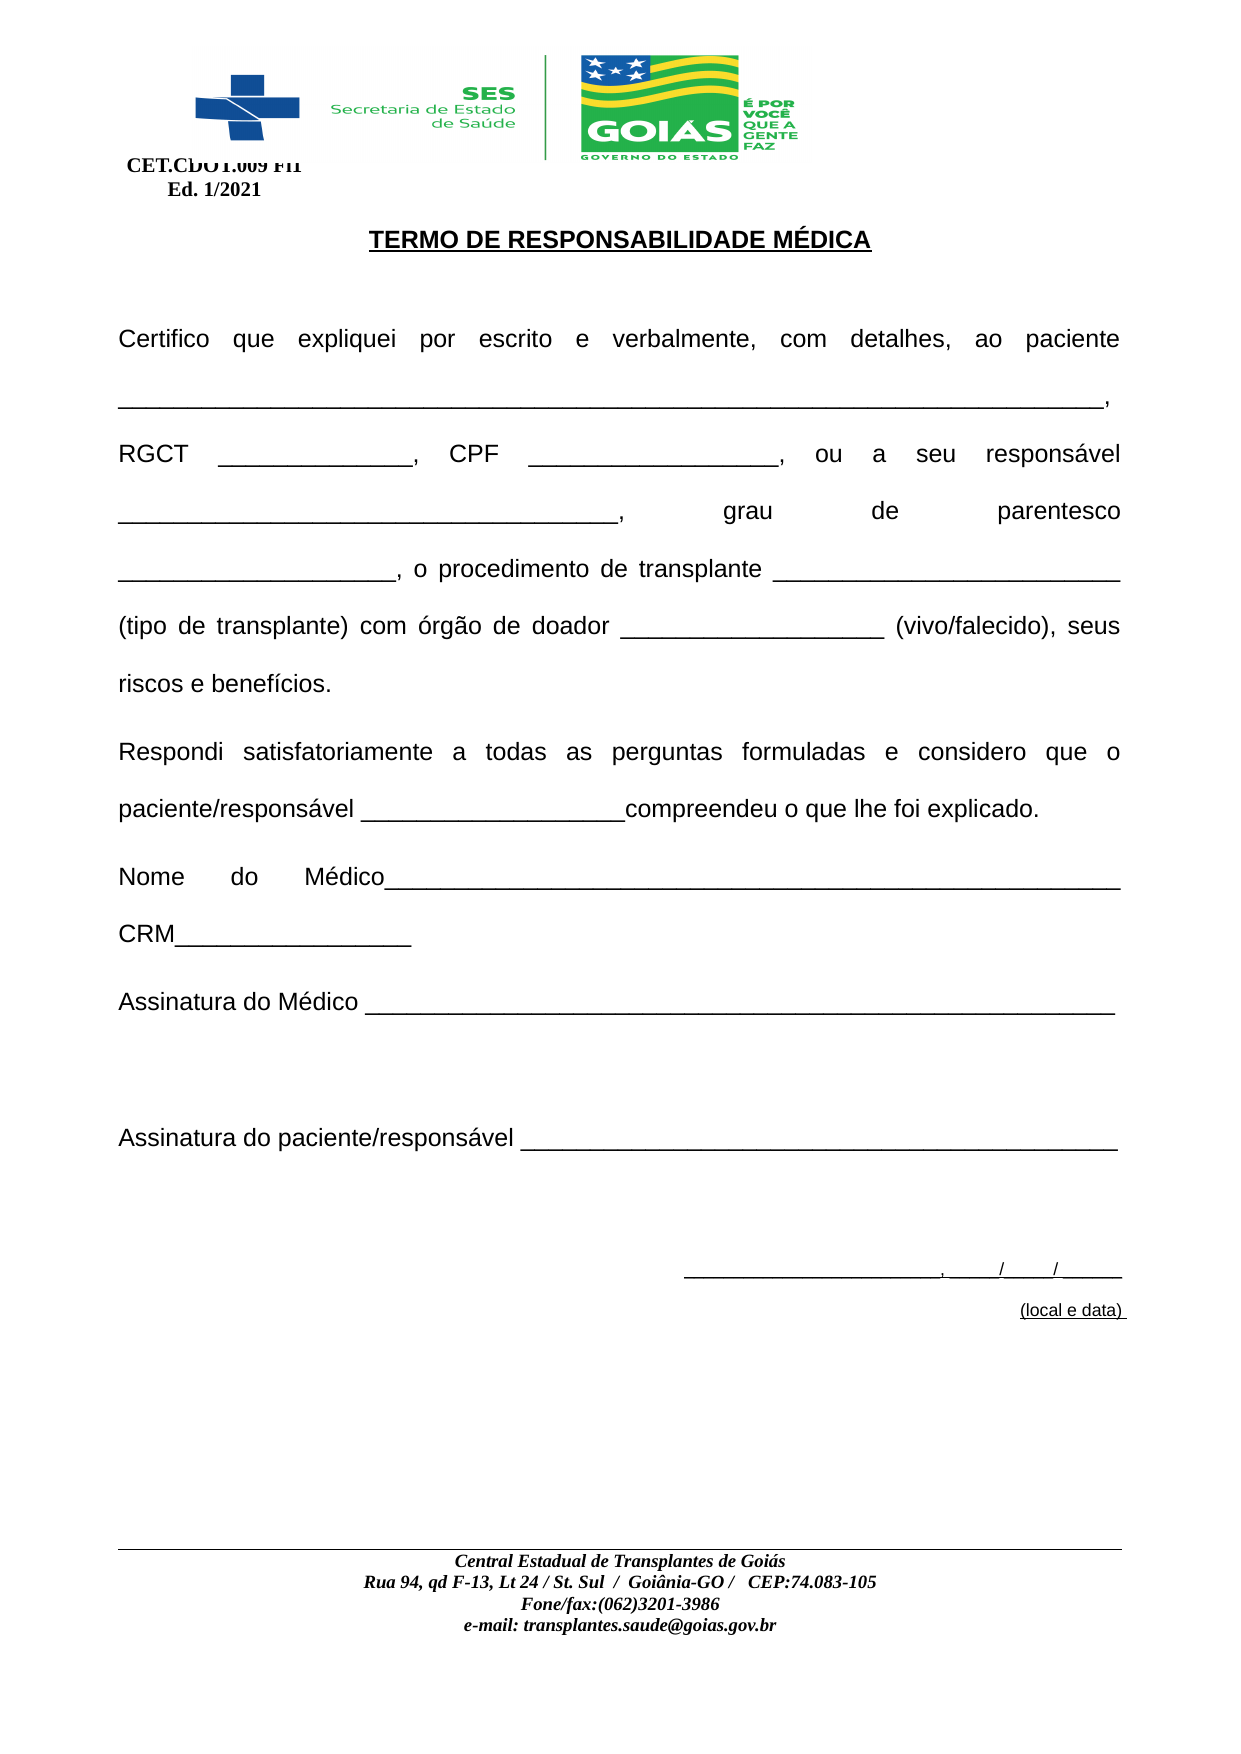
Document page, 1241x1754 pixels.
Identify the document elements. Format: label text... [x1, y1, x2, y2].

text TERMO DE RESPONSABILIDADE MÉDICA [118, 225, 1122, 254]
text Assinatura do Médico ______________________________________________________ [118, 987, 1122, 1016]
text __________________________, _____/_____/ ______ (local e data) [118, 1259, 1122, 1320]
picture [191, 46, 813, 163]
text Nome do Médico_____________________________________________________ CRM_________________ [118, 862, 1122, 948]
text Respondi satisfatoriamente a todas as perguntas formuladas e considero que o paciente/responsável ___________________compreendeu o que lhe foi explicado. [118, 736, 1122, 823]
text Certifico que expliquei por escrito e verbalmente, com detalhes, ao paciente _______________________________________________________________________, RGCT ______________, CPF __________________, ou a seu responsável ____________________________________, grau de parentesco ____________________, o procedimento de transplante _________________________ (tipo de transplante) com órgão de doador ___________________ (vivo/falecido), seus riscos e benefícios. [118, 323, 1122, 697]
text Assinatura do paciente/responsável ___________________________________________ [118, 1123, 1122, 1152]
